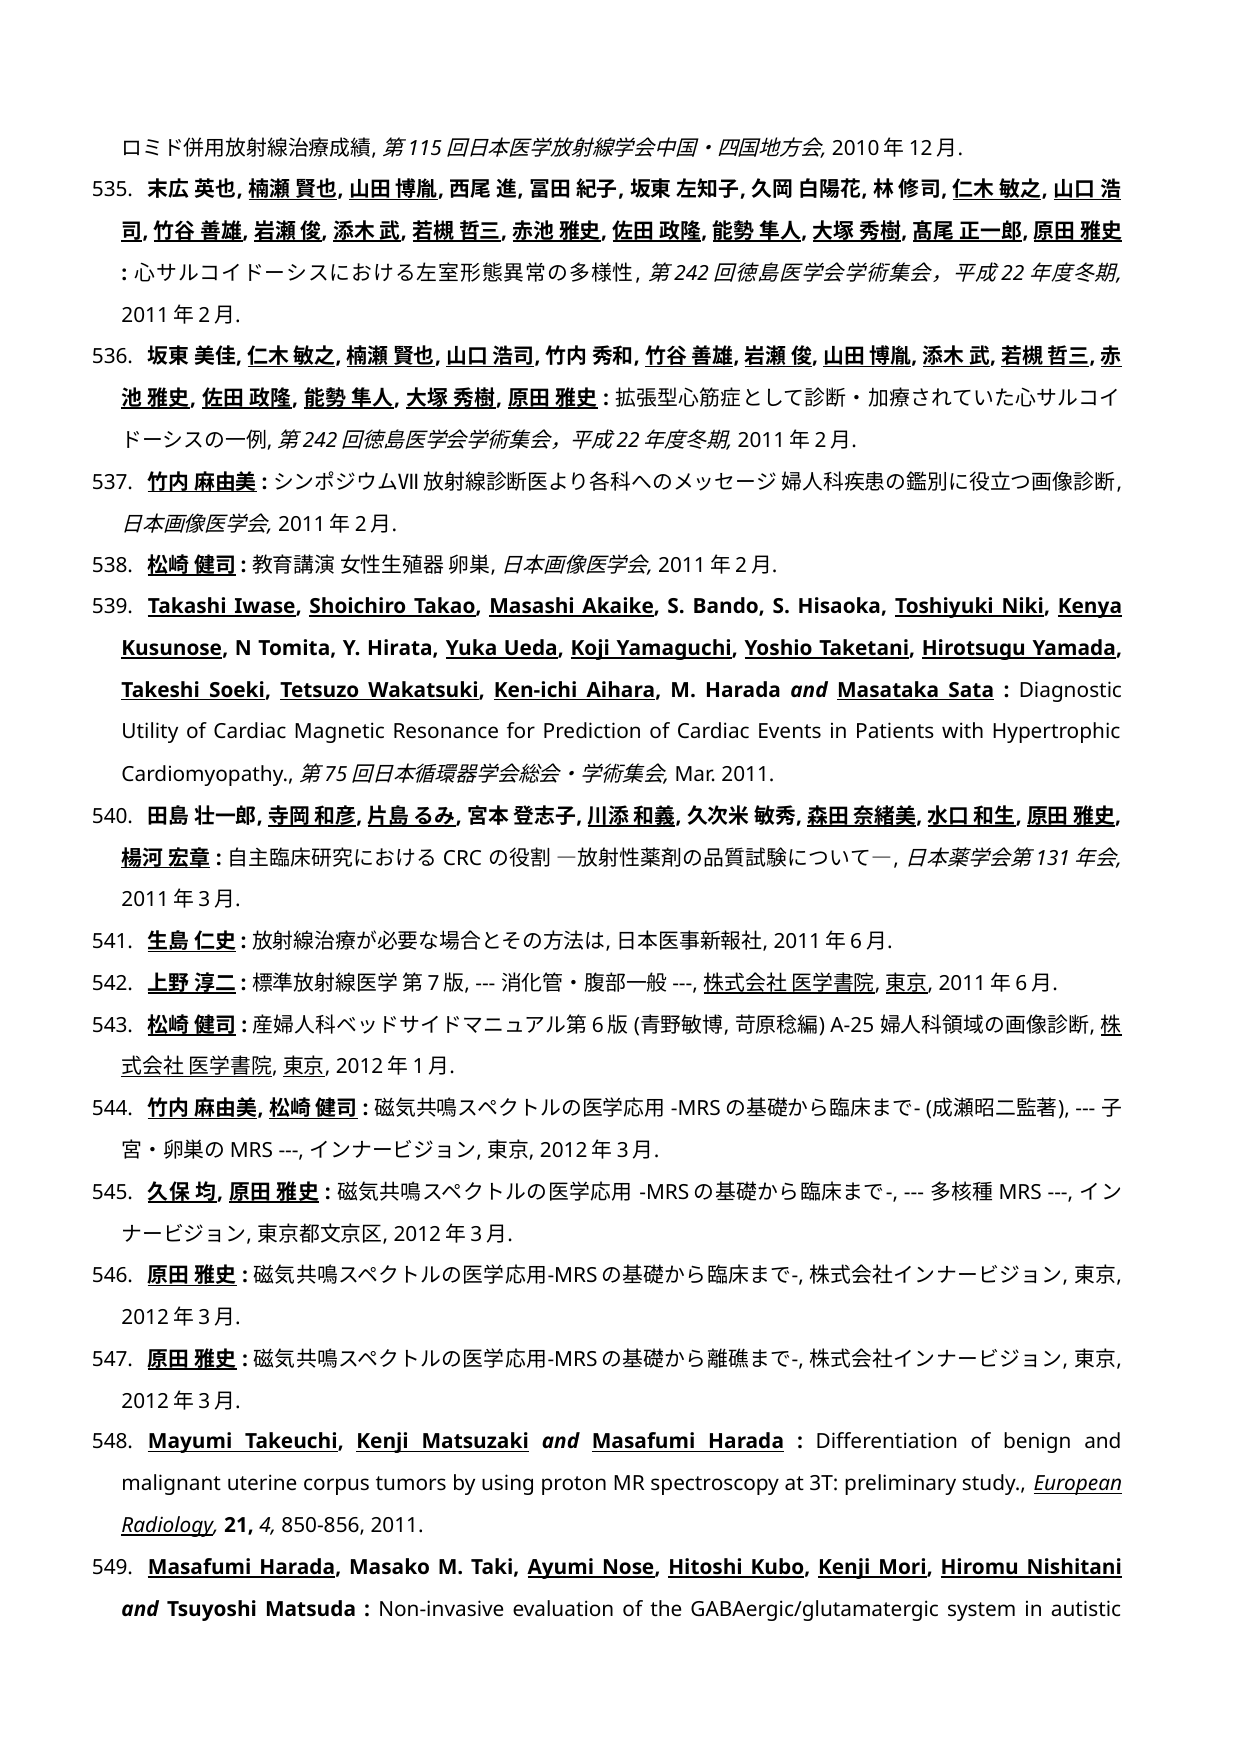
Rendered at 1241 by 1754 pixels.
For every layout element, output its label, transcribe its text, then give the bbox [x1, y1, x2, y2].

list 田島 壮一郎, 寺岡 和彦, 片島 るみ, 宮本 登志子, 川添 和義, 久次米 敏秀, 森田 奈緒美, 水口 和生, 原田 雅史, 楊河 宏章 : 自主臨床研究におけるCRC の役割 ―放射性薬剤の品質試験について―, 日本薬学会第131年会, 2011年3月. [92, 793, 1122, 919]
list 竹内 麻由美 : シンポジウムⅦ 放射線診断医より各科へのメッセージ 婦人科疾患の鑑別に役立つ画像診断, 日本画像医学会, 2011年2月. [92, 459, 1122, 543]
list 原田 雅史 : 磁気共鳴スペクトルの医学応用-MRSの基礎から臨床まで-, 株式会社インナービジョン, 東京, 2012年3月. [92, 1253, 1122, 1336]
list 生島 仁史 : 放射線治療が必要な場合とその方法は, 日本医事新報社, 2011年6月. [92, 919, 1122, 961]
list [92, 125, 1122, 167]
list Takashi Iwase, Shoichiro Takao, Masashi Akaike, S. Bando, S. Hisaoka, Toshiyuki Niki, Kenya Kusunose, N Tomita, Y. Hirata, Yuka Ueda, Koji Yamaguchi, Yoshio Taketani, Hirotsugu Yamada, Takeshi Soeki, Tetsuzo Wakatsuki, Ken-ichi Aihara, M. Harada and Masataka Sata : Diagnostic Utility of Cardiac Magnetic Resonance for Prediction of Cardiac Events in Patients with Hypertrophic Cardiomyopathy., 第75回日本循環器学会総会・学術集会, Mar. 2011. [92, 584, 1122, 793]
list 末広 英也, 楠瀬 賢也, 山田 博胤, 西尾 進, 冨田 紀子, 坂東 左知子, 久岡 白陽花, 林 修司, 仁木 敏之, 山口 浩司, 竹谷 善雄, 岩瀬 俊, 添木 武, 若槻 哲三, 赤池 雅史, 佐田 政隆, 能勢 隼人, 大塚 秀樹, 髙尾 正一郎, 原田 雅史 : 心サルコイドーシスにおける左室形態異常の多様性, 第242回徳島医学会学術集会，平成22年度冬期, 2011年2月. [92, 167, 1122, 334]
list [92, 1545, 1122, 1629]
list 松崎 健司 : 教育講演 女性生殖器 卵巣, 日本画像医学会, 2011年2月. [92, 543, 1122, 584]
list 坂東 美佳, 仁木 敏之, 楠瀬 賢也, 山口 浩司, 竹内 秀和, 竹谷 善雄, 岩瀬 俊, 山田 博胤, 添木 武, 若槻 哲三, 赤池 雅史, 佐田 政隆, 能勢 隼人, 大塚 秀樹, 原田 雅史 : 拡張型心筋症として診断・加療されていた心サルコイドーシスの一例, 第242回徳島医学会学術集会，平成22年度冬期, 2011年2月. [92, 334, 1122, 459]
list 上野 淳二 : 標準放射線医学 第7版, --- 消化管・腹部一般 ---, 株式会社 医学書院, 東京, 2011年6月. [92, 961, 1122, 1002]
list 松崎 健司 : 産婦人科ベッドサイドマニュアル第6版 (青野敏博, 苛原稔編) A-25 婦人科領域の画像診断, 株式会社 医学書院, 東京, 2012年1月. [92, 1002, 1122, 1086]
list Mayumi Takeuchi, Kenji Matsuzaki and Masafumi Harada : Differentiation of benign and malignant uterine corpus tumors by using proton MR spectroscopy at 3T: preliminary study., European Radiology, 21, 4, 850-856, 2011. [92, 1420, 1122, 1545]
list 久保 均, 原田 雅史 : 磁気共鳴スペクトルの医学応用 -MRSの基礎から臨床まで-, --- 多核種MRS ---, インナービジョン, 東京都文京区, 2012年3月. [92, 1169, 1122, 1253]
list 竹内 麻由美, 松崎 健司 : 磁気共鳴スペクトルの医学応用 -MRSの基礎から臨床まで- (成瀬昭二監著), --- 子宮・卵巣のMRS ---, インナービジョン, 東京, 2012年3月. [92, 1086, 1122, 1169]
list 原田 雅史 : 磁気共鳴スペクトルの医学応用-MRSの基礎から離礁まで-, 株式会社インナービジョン, 東京, 2012年3月. [92, 1336, 1122, 1420]
